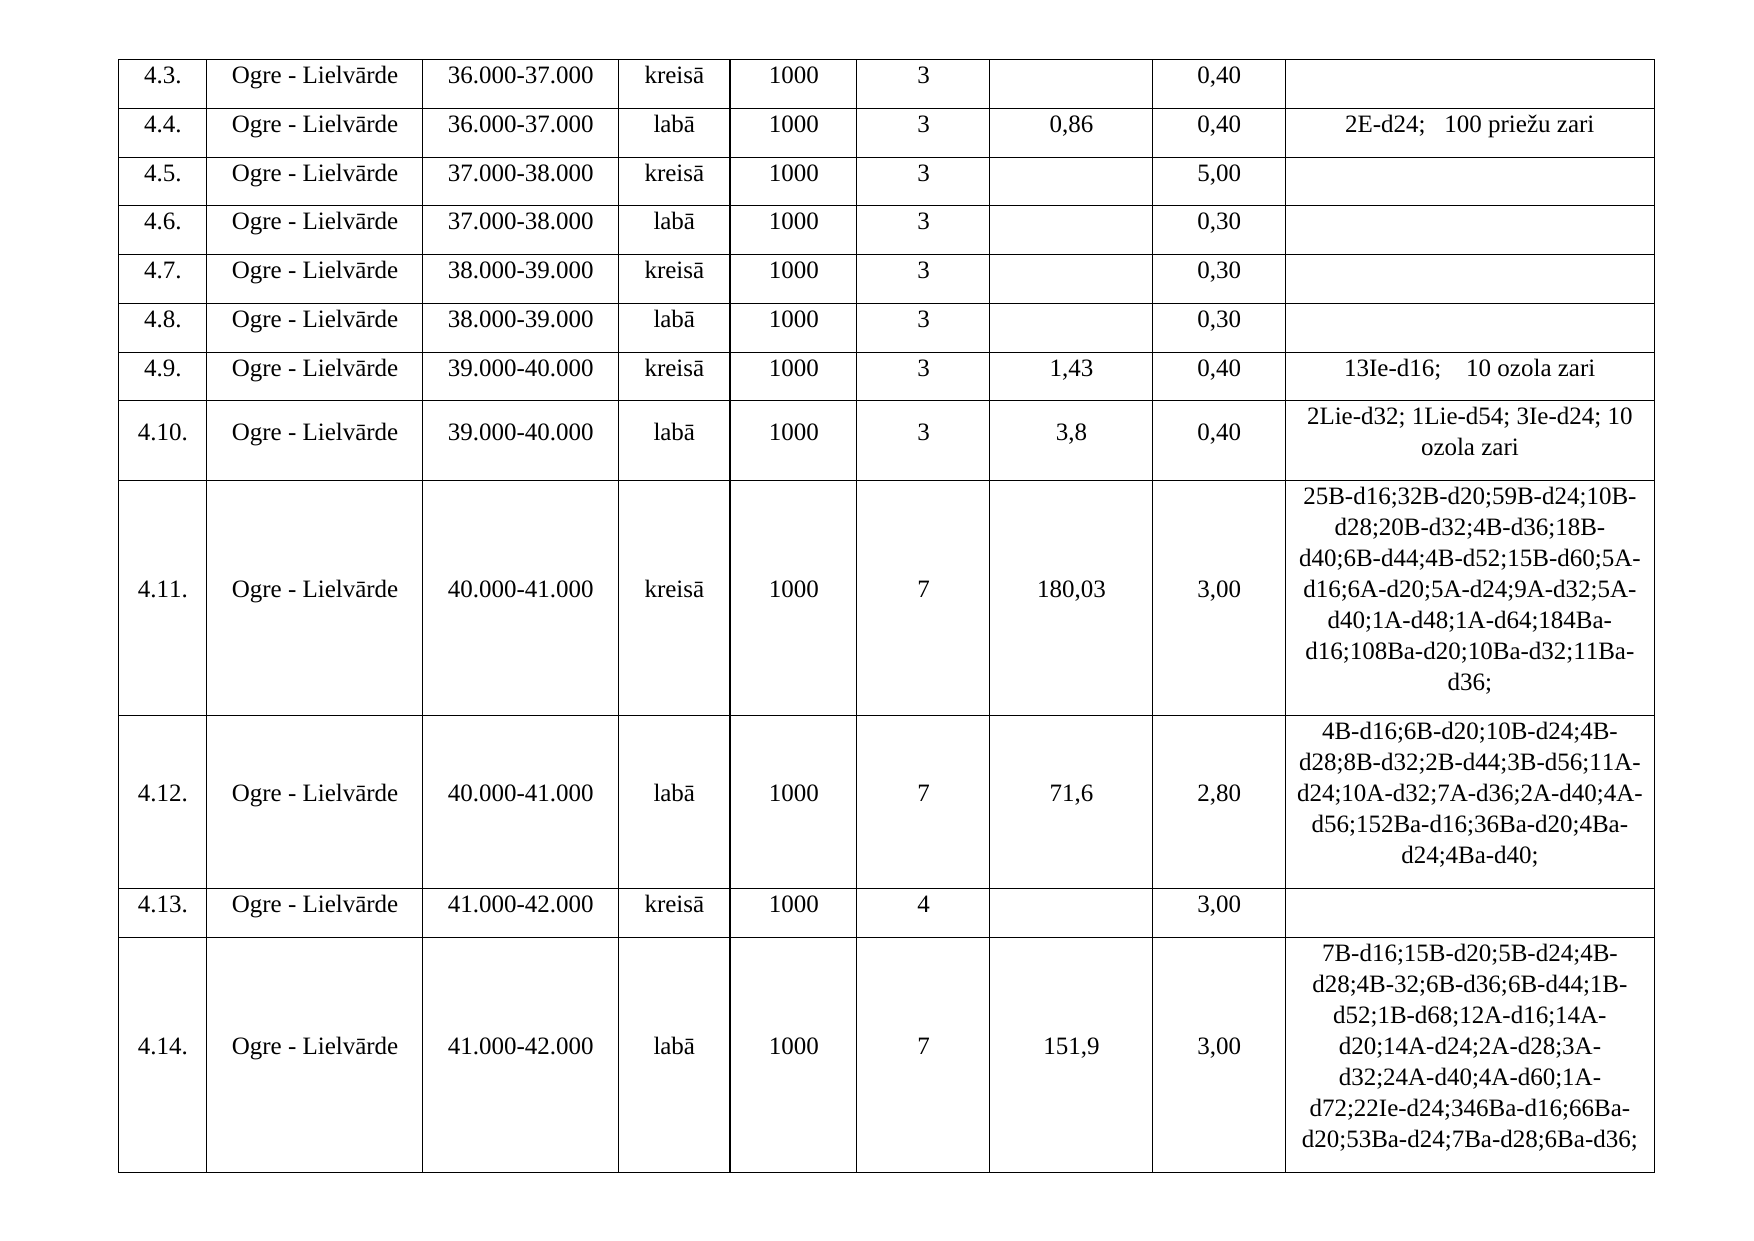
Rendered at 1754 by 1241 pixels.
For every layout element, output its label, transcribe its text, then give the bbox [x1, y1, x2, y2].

table_cell kreisā [619, 889, 729, 937]
table_cell 0,40 [1153, 109, 1285, 157]
table_cell 0,40 [1153, 60, 1285, 108]
table_cell Ogre - Lielvārde [207, 158, 422, 205]
table_cell 1000 [731, 938, 856, 1172]
table_cell kreisā [619, 60, 729, 108]
table_cell 3,00 [1153, 889, 1285, 937]
table_cell 1000 [731, 304, 856, 352]
table_cell 4.10. [119, 401, 206, 480]
table_cell labā [619, 109, 729, 157]
table_cell 3 [857, 158, 989, 205]
table_cell 3,00 [1153, 481, 1285, 715]
table_cell labā [619, 401, 729, 480]
table_cell kreisā [619, 255, 729, 303]
table_cell 39.000-40.000 [423, 401, 618, 480]
table_cell 2E-d24; 100 priežu zari [1286, 109, 1654, 157]
table_cell [1286, 206, 1654, 254]
table_cell 4.14. [119, 938, 206, 1172]
table_cell 1000 [731, 716, 856, 888]
table_cell Ogre - Lielvārde [207, 938, 422, 1172]
table_cell 2Lie-d32; 1Lie-d54; 3Ie-d24; 10 ozola zari [1286, 401, 1654, 480]
table_cell 4.8. [119, 304, 206, 352]
table_cell kreisā [619, 353, 729, 400]
table_cell Ogre - Lielvārde [207, 889, 422, 937]
table_cell labā [619, 206, 729, 254]
table_cell [990, 889, 1152, 937]
table_cell 4.7. [119, 255, 206, 303]
table_cell 38.000-39.000 [423, 304, 618, 352]
table_cell 2,80 [1153, 716, 1285, 888]
table_cell [990, 60, 1152, 108]
table_cell 0,30 [1153, 206, 1285, 254]
table_cell 5,00 [1153, 158, 1285, 205]
table_cell kreisā [619, 158, 729, 205]
table_cell 37.000-38.000 [423, 206, 618, 254]
table_cell [1286, 889, 1654, 937]
table_cell [990, 158, 1152, 205]
table_cell [1286, 255, 1654, 303]
table_cell labā [619, 716, 729, 888]
table_cell [990, 304, 1152, 352]
table_cell 180,03 [990, 481, 1152, 715]
table_cell [1286, 158, 1654, 205]
table_cell 4.12. [119, 716, 206, 888]
table_cell Ogre - Lielvārde [207, 206, 422, 254]
table_cell 39.000-40.000 [423, 353, 618, 400]
table_cell 4.5. [119, 158, 206, 205]
table_cell 37.000-38.000 [423, 158, 618, 205]
table_cell 3,00 [1153, 938, 1285, 1172]
table_cell 4.13. [119, 889, 206, 937]
table_cell 1000 [731, 158, 856, 205]
table_cell 7 [857, 481, 989, 715]
table_cell 1000 [731, 481, 856, 715]
table_cell 4 [857, 889, 989, 937]
table_cell 40.000-41.000 [423, 481, 618, 715]
table_cell 3 [857, 60, 989, 108]
table_cell 7 [857, 938, 989, 1172]
table_cell 1000 [731, 401, 856, 480]
table_cell kreisā [619, 481, 729, 715]
table_cell 4.3. [119, 60, 206, 108]
table_cell [990, 206, 1152, 254]
table_cell 3 [857, 206, 989, 254]
table_cell 25B-d16;32B-d20;59B-d24;10B-d28;20B-d32;4B-d36;18B-d40;6B-d44;4B-d52;15B-d60;5A-d16;6A-d20;5A-d24;9A-d32;5A-d40;1A-d48;1A-d64;184Ba-d16;108Ba-d20;10Ba-d32;11Ba-d36; [1286, 481, 1654, 715]
table_cell Ogre - Lielvārde [207, 401, 422, 480]
table_cell 4.9. [119, 353, 206, 400]
table_cell 0,40 [1153, 401, 1285, 480]
table_cell [1286, 60, 1654, 108]
table_cell 0,86 [990, 109, 1152, 157]
table_cell 0,30 [1153, 304, 1285, 352]
table_cell 151,9 [990, 938, 1152, 1172]
table_cell 41.000-42.000 [423, 938, 618, 1172]
table_cell 36.000-37.000 [423, 109, 618, 157]
table_cell [990, 255, 1152, 303]
table_cell 0,30 [1153, 255, 1285, 303]
table_cell 1000 [731, 889, 856, 937]
table_cell [1286, 304, 1654, 352]
table_cell 4B-d16;6B-d20;10B-d24;4B-d28;8B-d32;2B-d44;3B-d56;11A-d24;10A-d32;7A-d36;2A-d40;4A-d56;152Ba-d16;36Ba-d20;4Ba-d24;4Ba-d40; [1286, 716, 1654, 888]
table_cell Ogre - Lielvārde [207, 60, 422, 108]
table_cell 1000 [731, 255, 856, 303]
table_cell Ogre - Lielvārde [207, 255, 422, 303]
table_cell 4.11. [119, 481, 206, 715]
table_cell 38.000-39.000 [423, 255, 618, 303]
table_cell 36.000-37.000 [423, 60, 618, 108]
table_cell 7 [857, 716, 989, 888]
table_cell Ogre - Lielvārde [207, 304, 422, 352]
table_cell 13Ie-d16; 10 ozola zari [1286, 353, 1654, 400]
table_cell 3 [857, 401, 989, 480]
table_cell Ogre - Lielvārde [207, 716, 422, 888]
table_cell 1,43 [990, 353, 1152, 400]
table_cell 3 [857, 304, 989, 352]
table_cell 3 [857, 353, 989, 400]
table_cell 3 [857, 255, 989, 303]
table_cell labā [619, 938, 729, 1172]
table_cell 41.000-42.000 [423, 889, 618, 937]
table_cell 1000 [731, 353, 856, 400]
table_cell 7B-d16;15B-d20;5B-d24;4B-d28;4B-32;6B-d36;6B-d44;1B-d52;1B-d68;12A-d16;14A-d20;14A-d24;2A-d28;3A-d32;24A-d40;4A-d60;1A-d72;22Ie-d24;346Ba-d16;66Ba-d20;53Ba-d24;7Ba-d28;6Ba-d36; [1286, 938, 1654, 1172]
table_cell Ogre - Lielvārde [207, 481, 422, 715]
table_cell 3 [857, 109, 989, 157]
table_cell 1000 [731, 206, 856, 254]
table_cell 71,6 [990, 716, 1152, 888]
table_cell labā [619, 304, 729, 352]
table_cell 4.6. [119, 206, 206, 254]
table_cell Ogre - Lielvārde [207, 109, 422, 157]
table_cell 0,40 [1153, 353, 1285, 400]
table_cell 40.000-41.000 [423, 716, 618, 888]
table_cell 3,8 [990, 401, 1152, 480]
table_cell 1000 [731, 109, 856, 157]
table_cell 1000 [731, 60, 856, 108]
table_cell Ogre - Lielvārde [207, 353, 422, 400]
table_cell 4.4. [119, 109, 206, 157]
